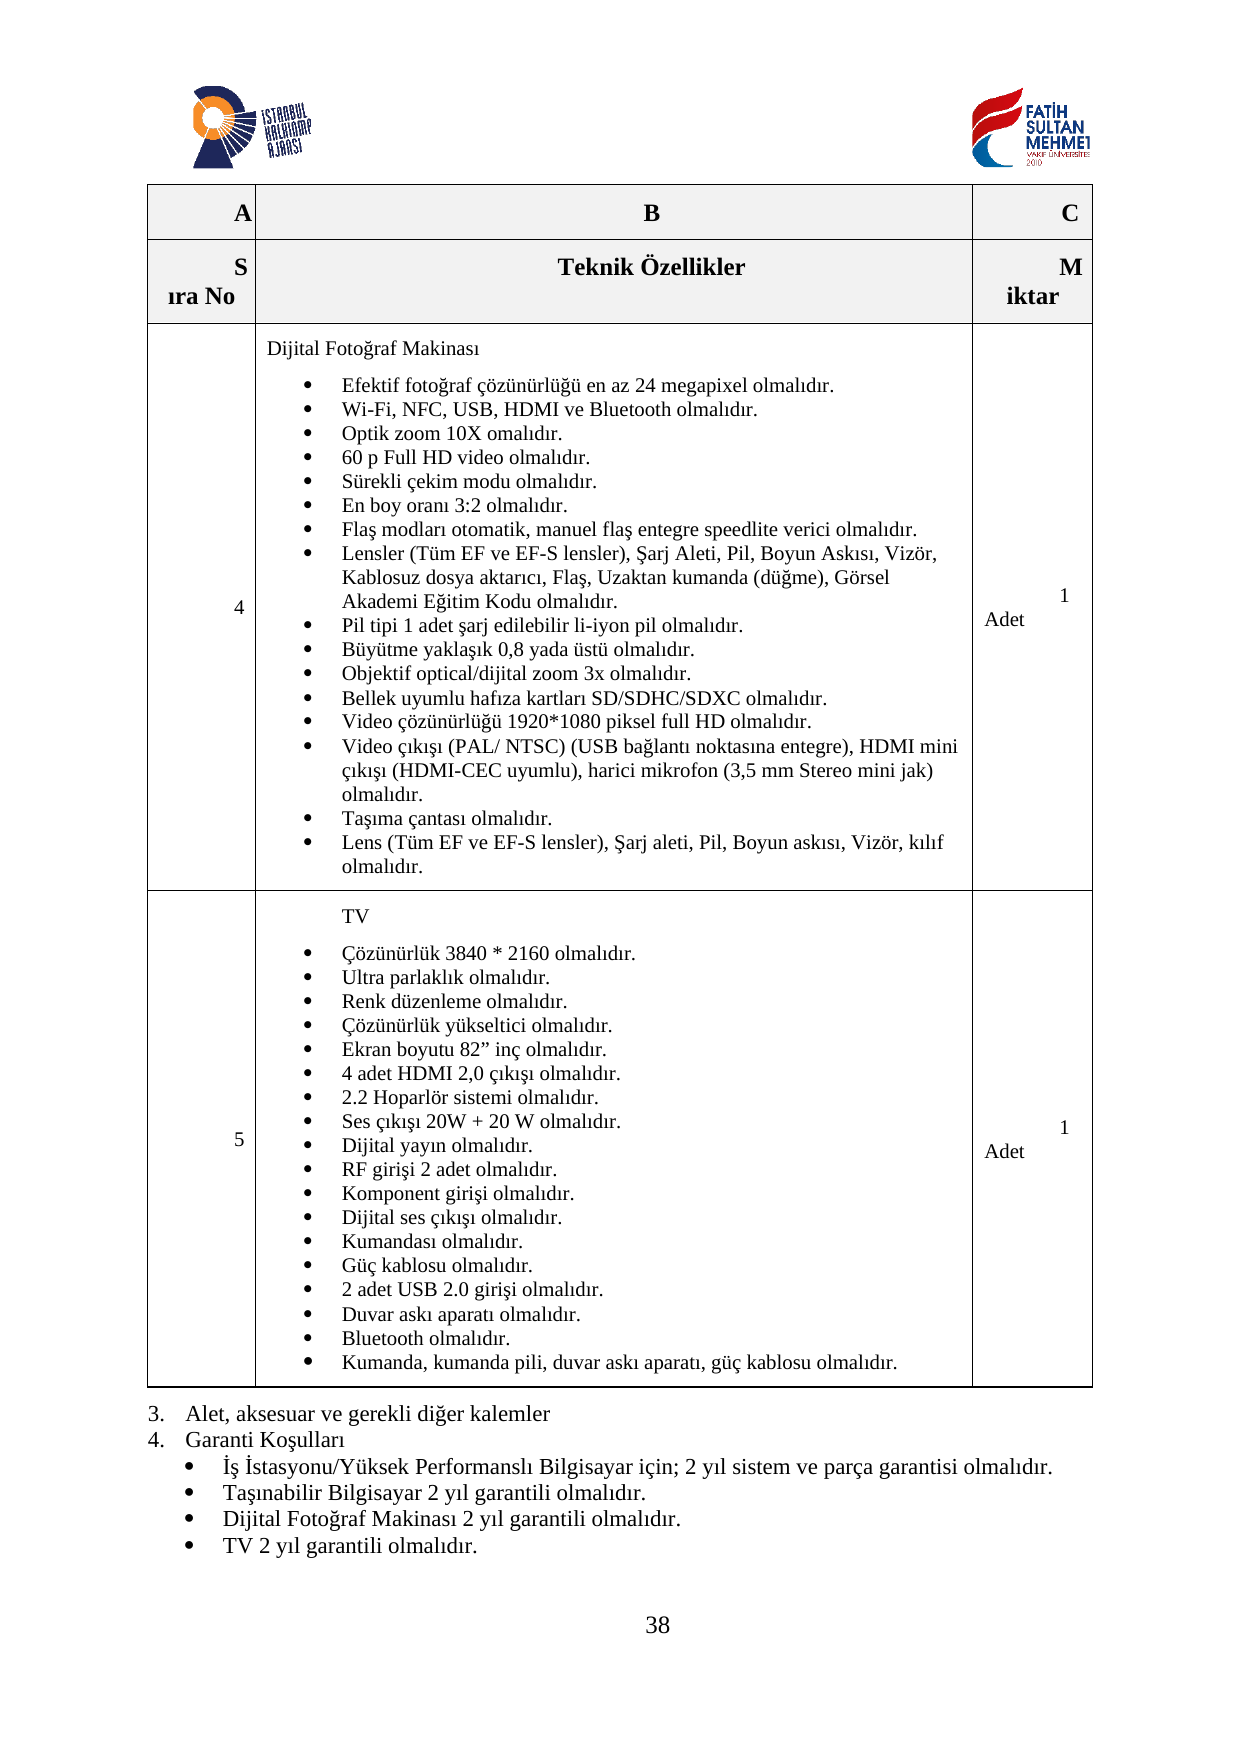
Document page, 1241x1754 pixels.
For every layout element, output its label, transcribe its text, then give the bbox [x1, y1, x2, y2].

list Dijital Fotoğraf Makinası 2 yıl garantili olmalıdır. [185, 1505, 1093, 1532]
table_cell Miktar [973, 240, 1092, 322]
table_header A [148, 185, 255, 239]
table_header B [256, 185, 972, 239]
table_cell TV Çözünürlük 3840 * 2160 olmalıdır. Ultra parlaklık olmalıdır. Renk düzenleme olmalıdır. Çözünürlük yükseltici olmalıdır. Ekran boyutu 82” inç olmalıdır. 4 adet HDMI 2,0 çıkışı olmalıdır. 2.2 Hoparlör sistemi olmalıdır. Ses çıkışı 20W + 20 W olmalıdır. Dijital yayın olmalıdır. RF girişi 2 adet olmalıdır. Komponent girişi olmalıdır. Dijital ses çıkışı olmalıdır. Kumandası olmalıdır. Güç kablosu olmalıdır. 2 adet USB 2.0 girişi olmalıdır. Duvar askı aparatı olmalıdır. Bluetooth olmalıdır. Kumanda, kumanda pili, duvar askı aparatı, güç kablosu olmalıdır. [256, 891, 972, 1386]
list Alet, aksesuar ve gerekli diğer kalemler [148, 1400, 1093, 1426]
table_cell 5 [148, 891, 255, 1386]
table_cell Dijital Fotoğraf Makinası Efektif fotoğraf çözünürlüğü en az 24 megapixel olmalıdır. Wi-Fi, NFC, USB, HDMI ve Bluetooth olmalıdır. Optik zoom 10X omalıdır. 60 p Full HD video olmalıdır. Sürekli çekim modu olmalıdır. En boy oranı 3:2 olmalıdır. Flaş modları otomatik, manuel flaş entegre speedlite verici olmalıdır. Lensler (Tüm EF ve EF-S lensler), Şarj Aleti, Pil, Boyun Askısı, Vizör, Kablosuz dosya aktarıcı, Flaş, Uzaktan kumanda (düğme), Görsel Akademi Eğitim Kodu olmalıdır. Pil tipi 1 adet şarj edilebilir li-iyon pil olmalıdır. Büyütme yaklaşık 0,8 yada üstü olmalıdır. Objektif optical/dijital zoom 3x olmalıdır. Bellek uyumlu hafıza kartları SD/SDHC/SDXC olmalıdır. Video çözünürlüğü 1920*1080 piksel full HD olmalıdır. Video çıkışı (PAL/ NTSC) (USB bağlantı noktasına entegre), HDMI mini çıkışı (HDMI-CEC uyumlu), harici mikrofon (3,5 mm Stereo mini jak) olmalıdır. Taşıma çantası olmalıdır. Lens (Tüm EF ve EF-S lensler), Şarj aleti, Pil, Boyun askısı, Vizör, kılıf olmalıdır. [256, 324, 972, 890]
picture [970, 87, 1090, 166]
table_cell 1 Adet [973, 891, 1092, 1386]
picture [191, 86, 311, 168]
table_header C [973, 185, 1092, 239]
table_cell Sıra No [148, 240, 255, 322]
table_cell 1 Adet [973, 324, 1092, 890]
table_cell 4 [148, 324, 255, 890]
list Taşınabilir Bilgisayar 2 yıl garantili olmalıdır. [185, 1479, 1093, 1505]
list İş İstasyonu/Yüksek Performanslı Bilgisayar için; 2 yıl sistem ve parça garantisi olmalıdır. [185, 1453, 1093, 1479]
list Garanti Koşulları [148, 1426, 1093, 1453]
list TV 2 yıl garantili olmalıdır. [185, 1532, 1093, 1558]
table_cell Teknik Özellikler [256, 240, 972, 322]
